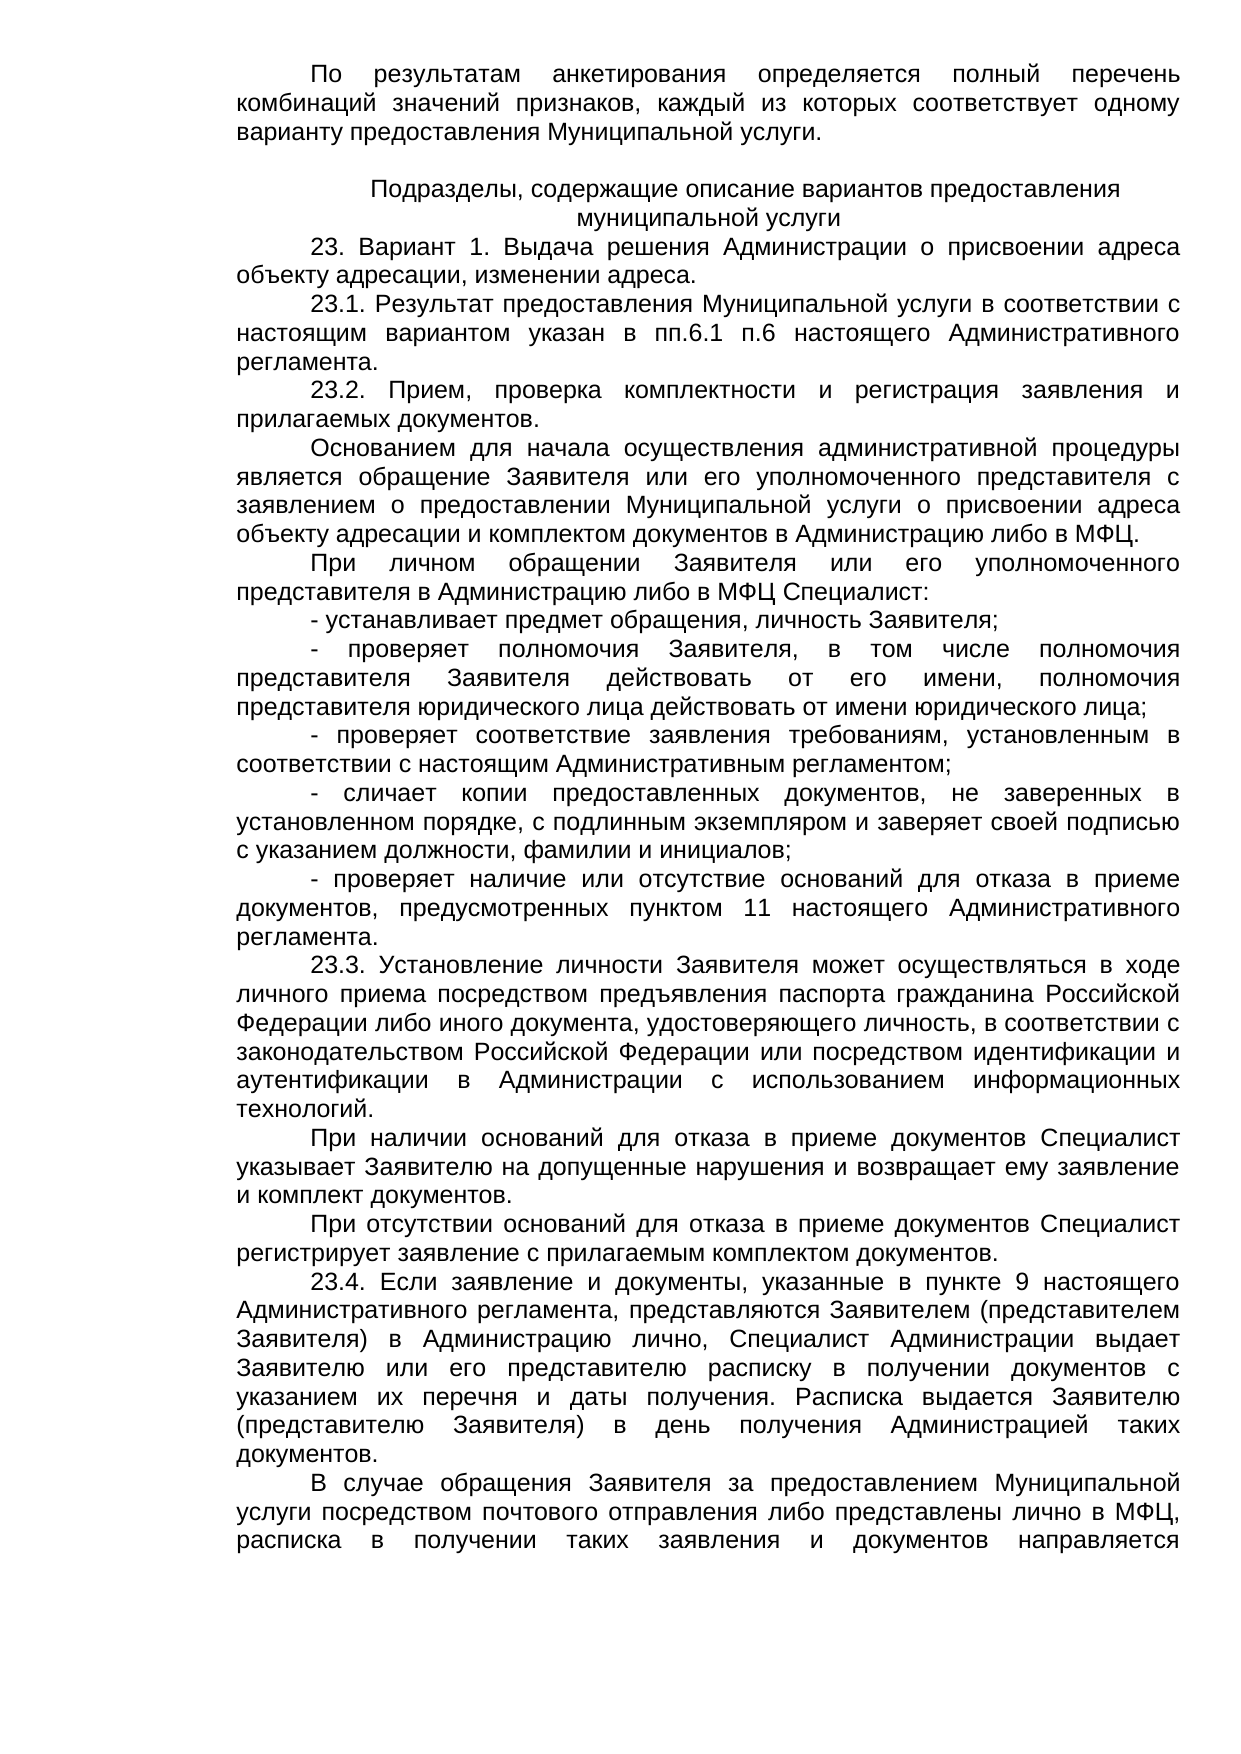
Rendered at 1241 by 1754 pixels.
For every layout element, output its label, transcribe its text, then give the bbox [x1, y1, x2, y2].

text 23.3. Установление личности Заявителя может осуществляться в ходе личного приема посредством предъявления паспорта гражданина Российской Федерации либо иного документа, удостоверяющего личность, в соответствии с законодательством Российской Федерации или посредством идентификации и аутентификации в Администрации с использованием информационных технологий. [236, 950, 1181, 1123]
text 23. Вариант 1. Выдача решения Администрации о присвоении адреса объекту адресации, изменении адреса. [236, 232, 1181, 289]
text - устанавливает предмет обращения, личность Заявителя; [236, 605, 1181, 634]
text 23.4. Если заявление и документы, указанные в пункте 9 настоящего Административного регламента, представляются Заявителем (представителем Заявителя) в Администрацию лично, Специалист Администрации выдает Заявителю или его представителю расписку в получении документов с указанием их перечня и даты получения. Расписка выдается Заявителю (представителю Заявителя) в день получения Администрацией таких документов. [236, 1267, 1181, 1468]
text По результатам анкетирования определяется полный перечень комбинаций значений признаков, каждый из которых соответствует одному варианту предоставления Муниципальной услуги. [236, 59, 1181, 145]
text При отсутствии оснований для отказа в приеме документов Специалист регистрирует заявление с прилагаемым комплектом документов. [236, 1209, 1181, 1267]
text 23.2. Прием, проверка комплектности и регистрация заявления и прилагаемых документов. [236, 375, 1181, 433]
text Основанием для начала осуществления административной процедуры является обращение Заявителя или его уполномоченного представителя с заявлением о предоставлении Муниципальной услуги о присвоении адреса объекту адресации и комплектом документов в Администрацию либо в МФЦ. [236, 433, 1181, 548]
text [236, 1468, 1181, 1554]
text - сличает копии предоставленных документов, не заверенных в установленном порядке, с подлинным экземпляром и заверяет своей подписью с указанием должности, фамилии и инициалов; [236, 778, 1181, 864]
text - проверяет полномочия Заявителя, в том числе полномочия представителя Заявителя действовать от его имени, полномочия представителя юридического лица действовать от имени юридического лица; [236, 634, 1181, 720]
text При наличии оснований для отказа в приеме документов Специалист указывает Заявителю на допущенные нарушения и возвращает ему заявление и комплект документов. [236, 1123, 1181, 1209]
text 23.1. Результат предоставления Муниципальной услуги в соответствии с настоящим вариантом указан в пп.6.1 п.6 настоящего Административного регламента. [236, 289, 1181, 375]
text Подразделы, содержащие описание вариантов предоставления муниципальной услуги [236, 174, 1181, 232]
text - проверяет наличие или отсутствие оснований для отказа в приеме документов, предусмотренных пунктом 11 настоящего Административного регламента. [236, 864, 1181, 950]
text - проверяет соответствие заявления требованиям, установленным в соответствии с настоящим Административным регламентом; [236, 720, 1181, 778]
text При личном обращении Заявителя или его уполномоченного представителя в Администрацию либо в МФЦ Специалист: [236, 548, 1181, 605]
